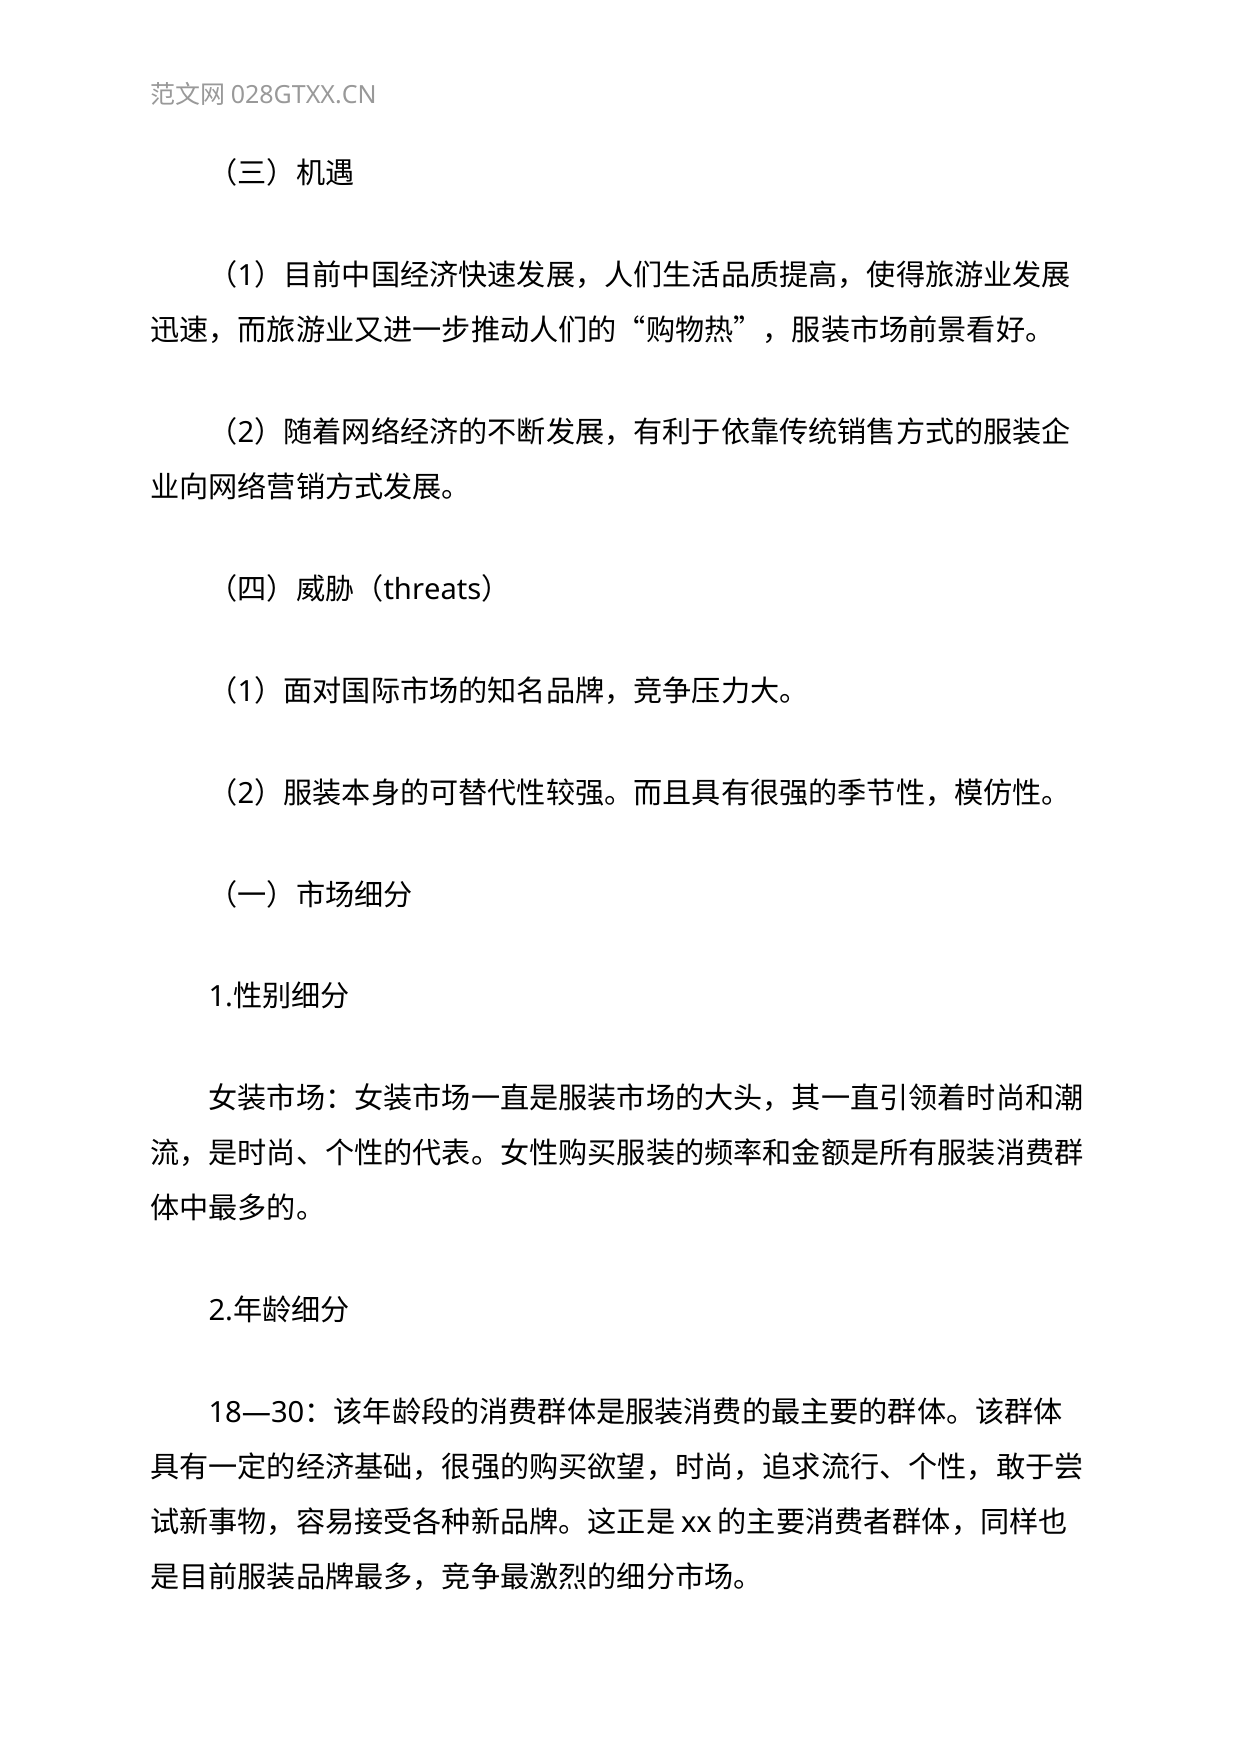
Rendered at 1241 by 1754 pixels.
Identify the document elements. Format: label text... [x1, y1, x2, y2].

text （一）市场细分 [150, 871, 1090, 913]
text 女装市场：女装市场一直是服装市场的大头，其一直引领着时尚和潮流，是时尚、个性的代表。女性购买服装的频率和金额是所有服装消费群体中最多的。 [150, 1075, 1090, 1227]
text （三）机遇 [150, 150, 1090, 192]
text （2）服装本身的可替代性较强。而且具有很强的季节性，模仿性。 [150, 769, 1090, 812]
text 18—30：该年龄段的消费群体是服装消费的最主要的群体。该群体具有一定的经济基础，很强的购买欲望，时尚，追求流行、个性，敢于尝试新事物，容易接受各种新品牌。这正是xx的主要消费者群体，同样也是目前服装品牌最多，竞争最激烈的细分市场。 [150, 1388, 1090, 1596]
text 1.性别细分 [150, 973, 1090, 1015]
text （1）目前中国经济快速发展，人们生活品质提高，使得旅游业发展迅速，而旅游业又进一步推动人们的“购物热”，服装市场前景看好。 [150, 252, 1090, 349]
text （四）威胁（threats） [150, 565, 1090, 608]
text （1）面对国际市场的知名品牌，竞争压力大。 [150, 667, 1090, 710]
text （2）随着网络经济的不断发展，有利于依靠传统销售方式的服装企业向网络营销方式发展。 [150, 408, 1090, 506]
text 2.年龄细分 [150, 1287, 1090, 1329]
